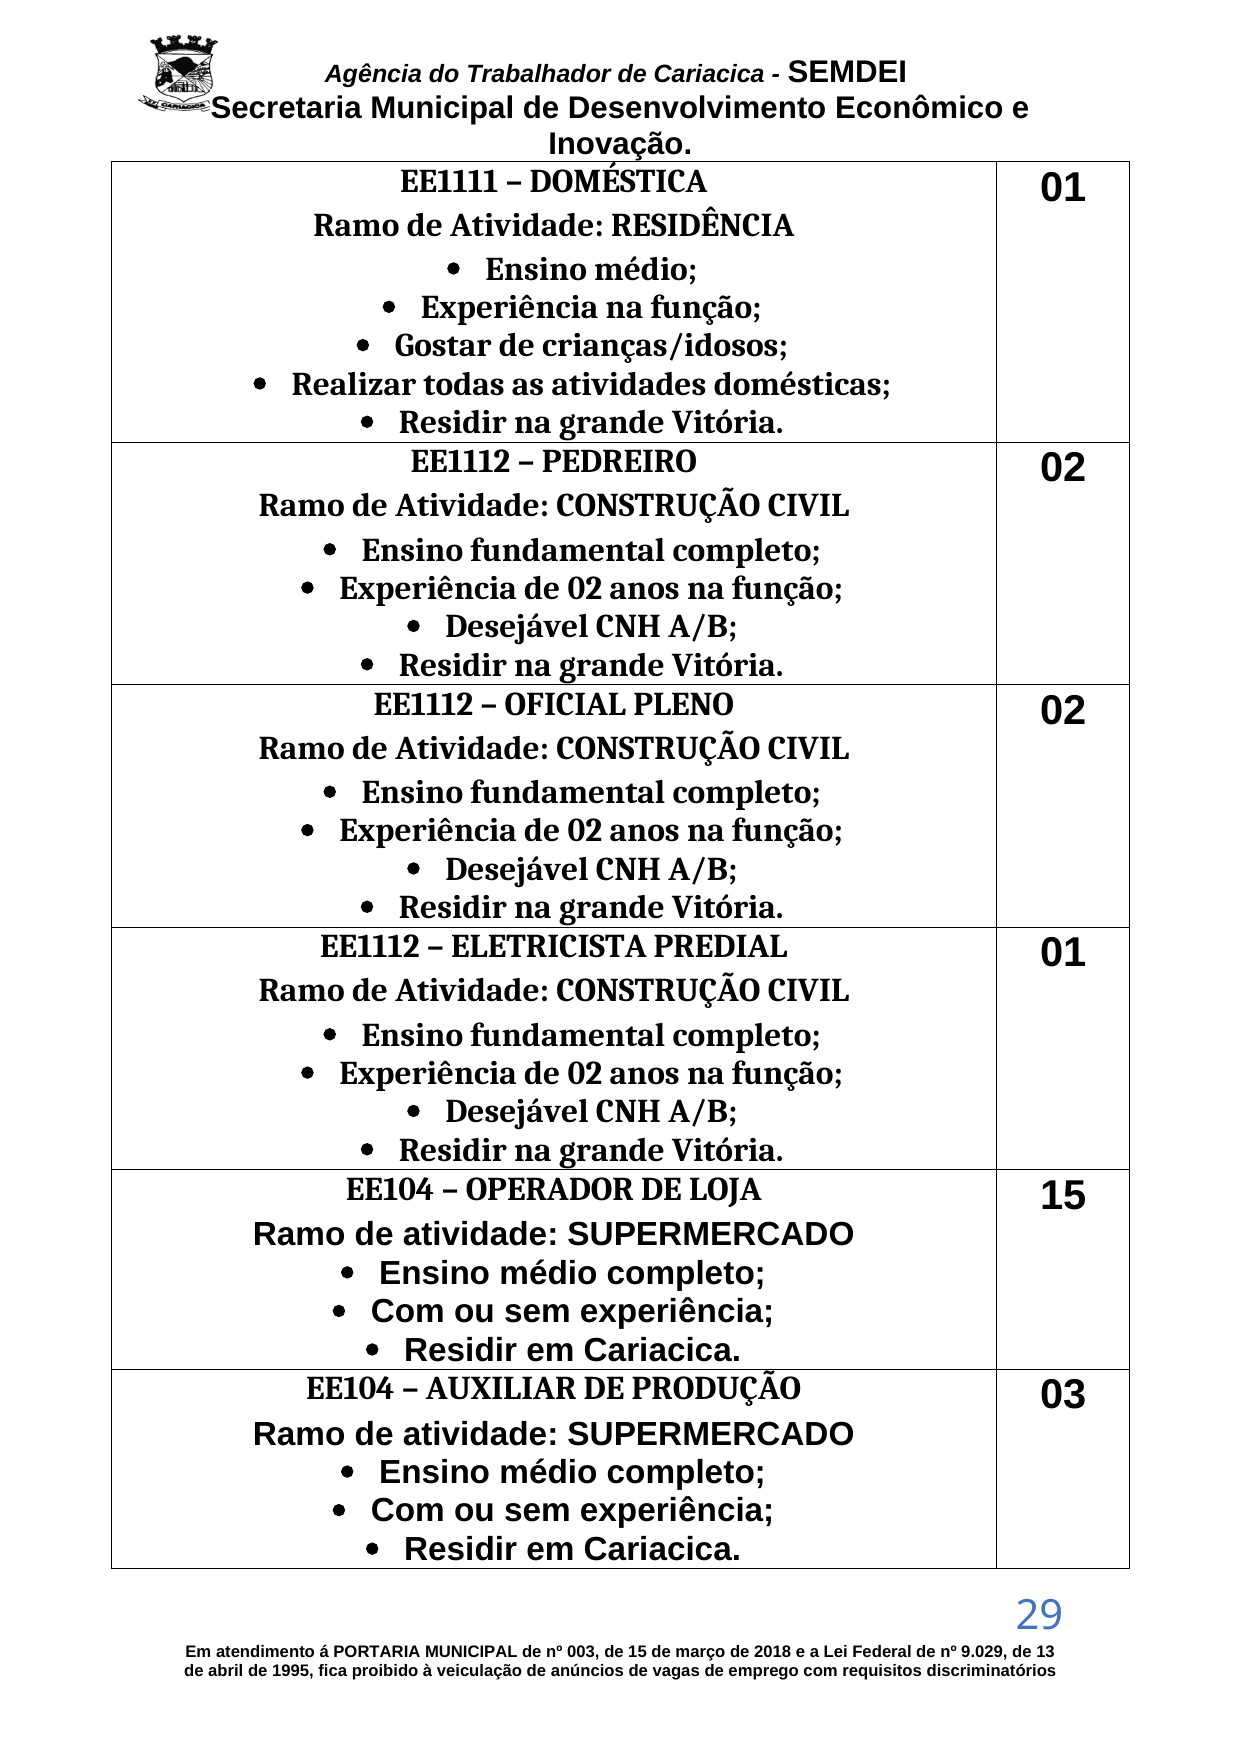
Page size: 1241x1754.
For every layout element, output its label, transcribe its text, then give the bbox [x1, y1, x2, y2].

table_cell EE104 – OPERADOR DE LOJA Ramo de atividade: SUPERMERCADO Ensino médio completo; Com ou sem experiência; Residir em Cariacica. [112, 1170, 996, 1368]
table_cell EE1112 – ELETRICISTA PREDIAL Ramo de Atividade: CONSTRUÇÃO CIVIL Ensino fundamental completo; Experiência de 02 anos na função; Desejável CNH A/B; Residir na grande Vitória. [112, 928, 996, 1169]
table_cell 02 [997, 685, 1129, 927]
table_cell EE1111 – DOMÉSTICA Ramo de Atividade: RESIDÊNCIA Ensino médio; Experiência na função; Gostar de crianças/idosos; Realizar todas as atividades domésticas; Residir na grande Vitória. [112, 162, 996, 442]
table_cell EE1112 – PEDREIRO Ramo de Atividade: CONSTRUÇÃO CIVIL Ensino fundamental completo; Experiência de 02 anos na função; Desejável CNH A/B; Residir na grande Vitória. [112, 443, 996, 684]
table_cell EE104 – AUXILIAR DE PRODUÇÃO Ramo de atividade: SUPERMERCADO Ensino médio completo; Com ou sem experiência; Residir em Cariacica. [112, 1370, 996, 1568]
table_cell EE1112 – OFICIAL PLENO Ramo de Atividade: CONSTRUÇÃO CIVIL Ensino fundamental completo; Experiência de 02 anos na função; Desejável CNH A/B; Residir na grande Vitória. [112, 685, 996, 927]
table_cell 01 [997, 928, 1129, 1169]
table_cell 03 [997, 1370, 1129, 1568]
table_cell 15 [997, 1170, 1129, 1368]
table_cell 02 [997, 443, 1129, 684]
table_cell 01 [997, 162, 1129, 442]
picture [134, 31, 237, 123]
